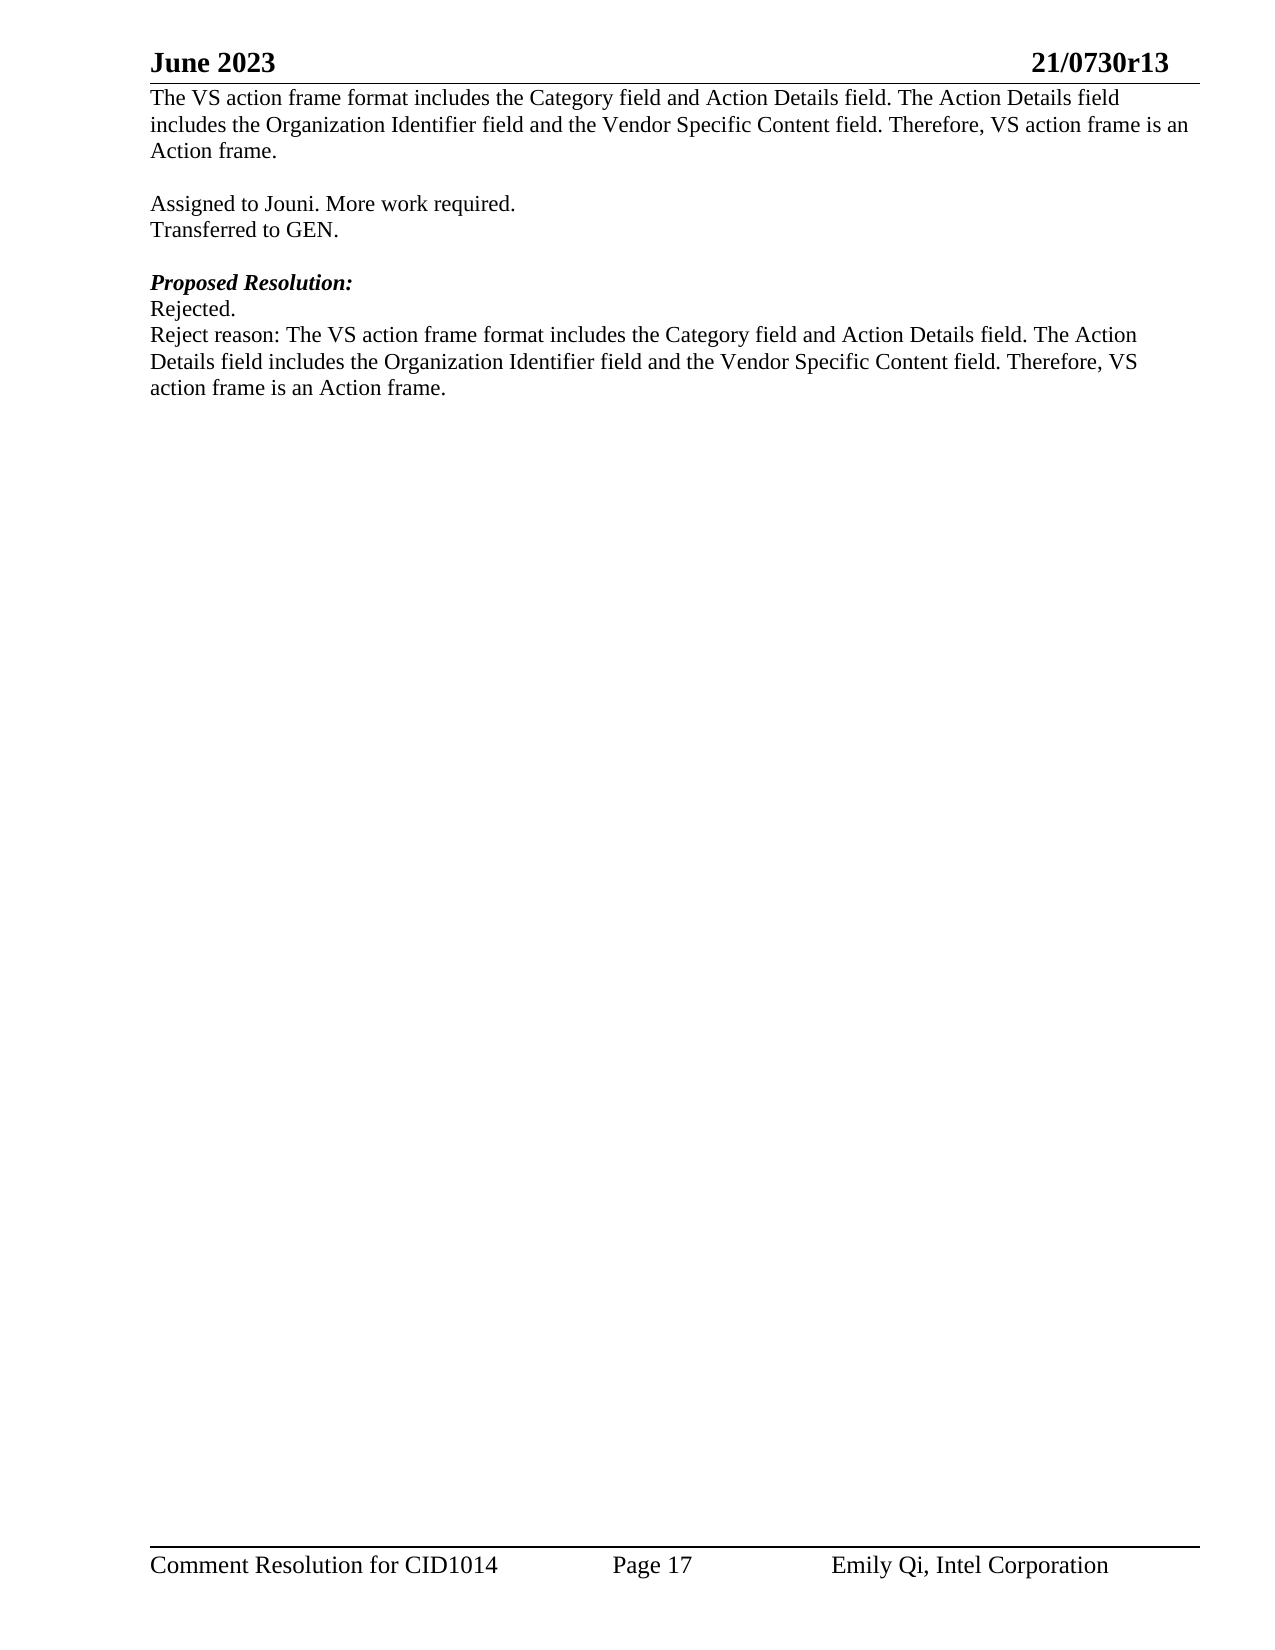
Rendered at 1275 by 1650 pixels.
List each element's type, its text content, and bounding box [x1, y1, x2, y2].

text Reject reason: The VS action frame format includes the Category field and Action Details field. The Action Details field includes the Organization Identifier field and the Vendor Specific Content field. Therefore, VS action frame is an Action frame. [150, 321, 1200, 401]
text Assigned to Jouni. More work required. [150, 190, 1200, 216]
text Transferred to GEN. [150, 216, 1200, 242]
text Proposed Resolution: [150, 269, 1200, 295]
text The VS action frame format includes the Category field and Action Details field. The Action Details field includes the Organization Identifier field and the Vendor Specific Content field. Therefore, VS action frame is an Action frame. [150, 84, 1200, 163]
text Rejected. [150, 295, 1200, 321]
